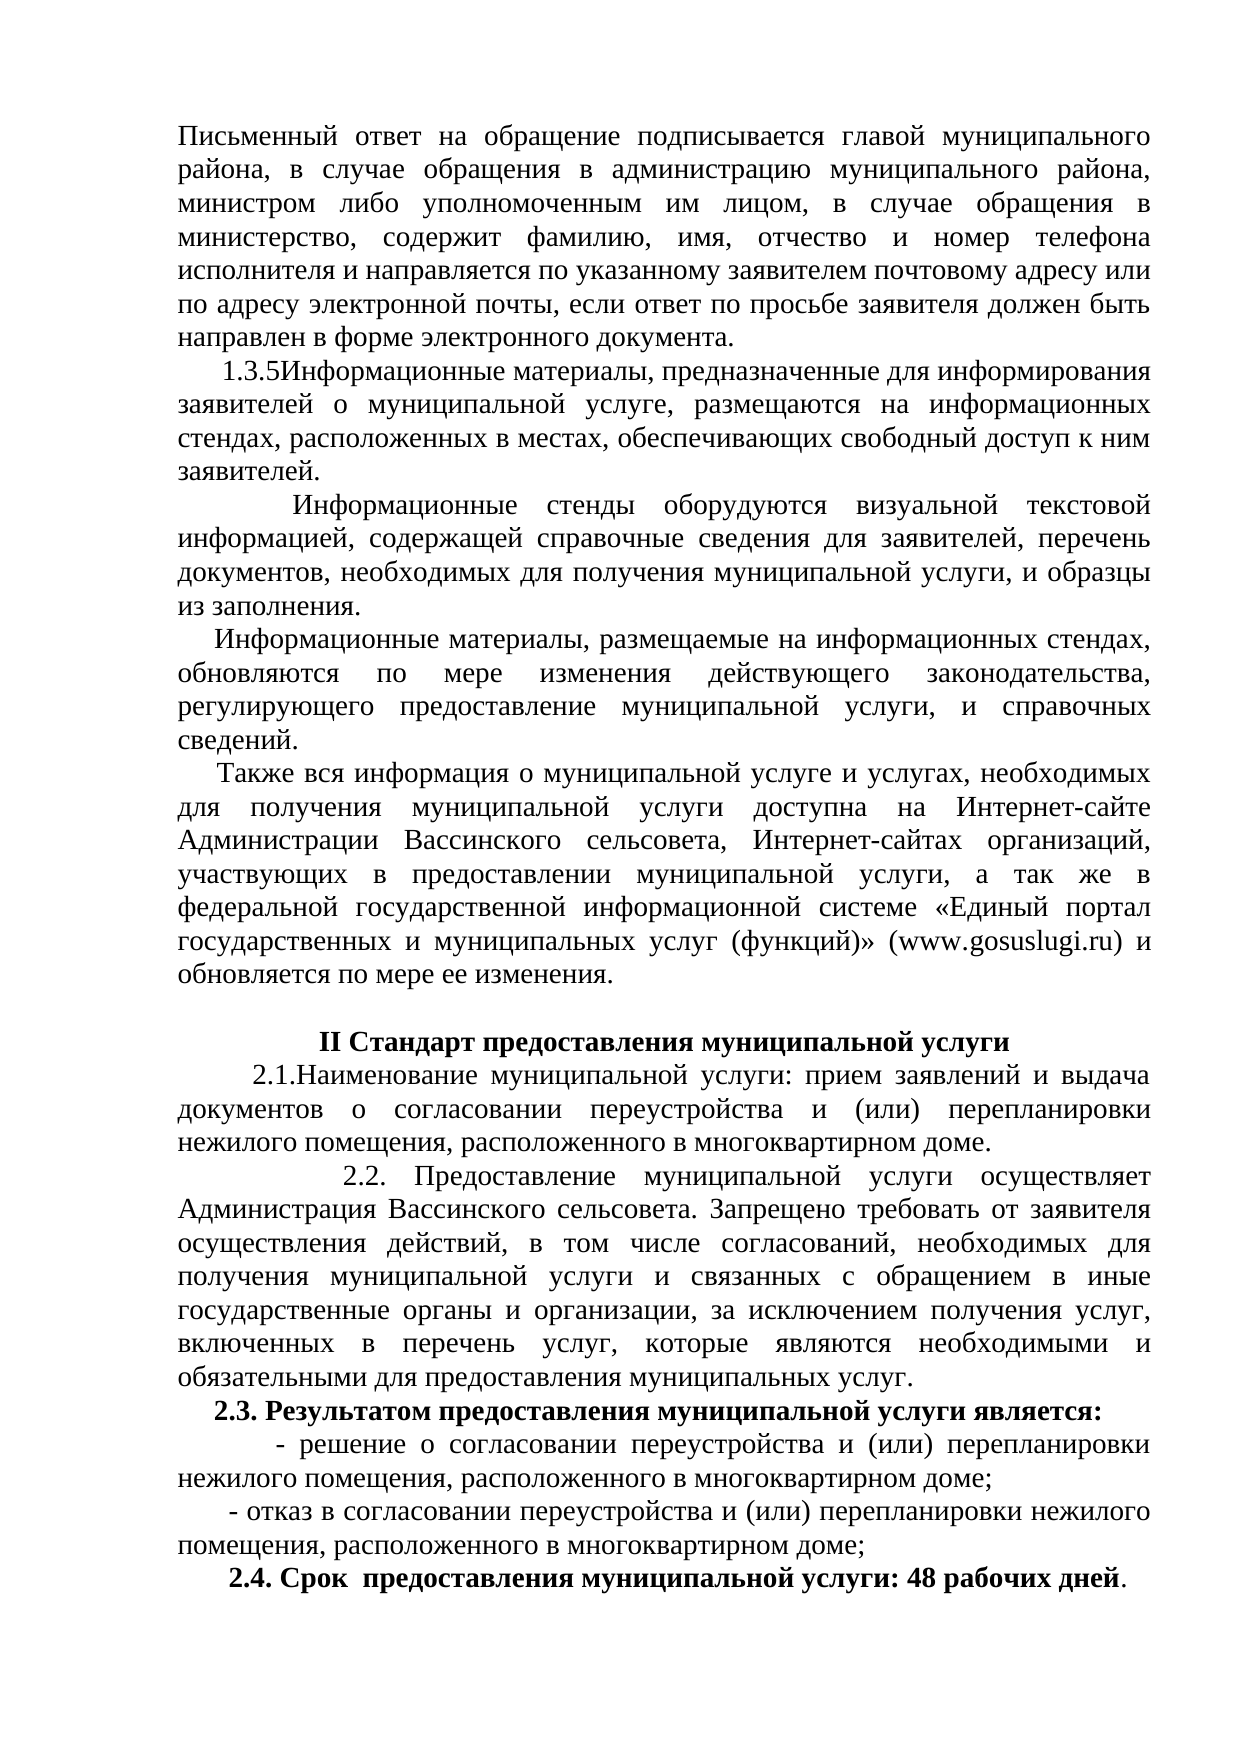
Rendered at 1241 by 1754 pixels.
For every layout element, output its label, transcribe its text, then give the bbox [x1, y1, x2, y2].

text - решение о согласовании переустройства и (или) перепланировки нежилого помещения, расположенного в многоквартирном доме; [177, 1426, 1152, 1493]
text 2.1.Наименование муниципальной услуги: прием заявлений и выдача документов о согласовании переустройства и (или) перепланировки нежилого помещения, расположенного в многоквартирном доме. [177, 1057, 1152, 1158]
text Также вся информация о муниципальной услуге и услугах, необходимых для получения муниципальной услуги доступна на Интернет-сайте Администрации Вассинского сельсовета, Интернет-сайтах организаций, участвующих в предоставлении муниципальной услуги, а так же в федеральной государственной информационной системе «Единый портал государственных и муниципальных услуг (функций)» (www.gosuslugi.ru) и обновляется по мере ее изменения. [177, 755, 1152, 990]
text - отказ в согласовании переустройства и (или) перепланировки нежилого помещения, расположенного в многоквартирном доме; [177, 1493, 1152, 1560]
text 1.3.5Информационные материалы, предназначенные для информирования заявителей о муниципальной услуге, размещаются на информационных стендах, расположенных в местах, обеспечивающих свободный доступ к ним заявителей. [177, 353, 1152, 487]
text Письменный ответ на обращение подписывается главой муниципального района, в случае обращения в администрацию муниципального района, министром либо уполномоченным им лицом, в случае обращения в министерство, содержит фамилию, имя, отчество и номер телефона исполнителя и направляется по указанному заявителем почтовому адресу или по адресу электронной почты, если ответ по просьбе заявителя должен быть направлен в форме электронного документа. [177, 118, 1152, 353]
text 2.3. Результатом предоставления муниципальной услуги является: [177, 1393, 1152, 1426]
text 2.4. Срок предоставления муниципальной услуги: 48 рабочих дней. [177, 1560, 1152, 1594]
text 2.2. Предоставление муниципальной услуги осуществляет Администрация Вассинского сельсовета. Запрещено требовать от заявителя осуществления действий, в том числе согласований, необходимых для получения муниципальной услуги и связанных с обращением в иные государственные органы и организации, за исключением получения услуг, включенных в перечень услуг, которые являются необходимыми и обязательными для предоставления муниципальных услуг. [177, 1158, 1152, 1393]
text Информационные стенды оборудуются визуальной текстовой информацией, содержащей справочные сведения для заявителей, перечень документов, необходимых для получения муниципальной услуги, и образцы из заполнения. [177, 487, 1152, 621]
text II Стандарт предоставления муниципальной услуги [177, 1024, 1152, 1057]
text Информационные материалы, размещаемые на информационных стендах, обновляются по мере изменения действующего законодательства, регулирующего предоставление муниципальной услуги, и справочных сведений. [177, 621, 1152, 755]
